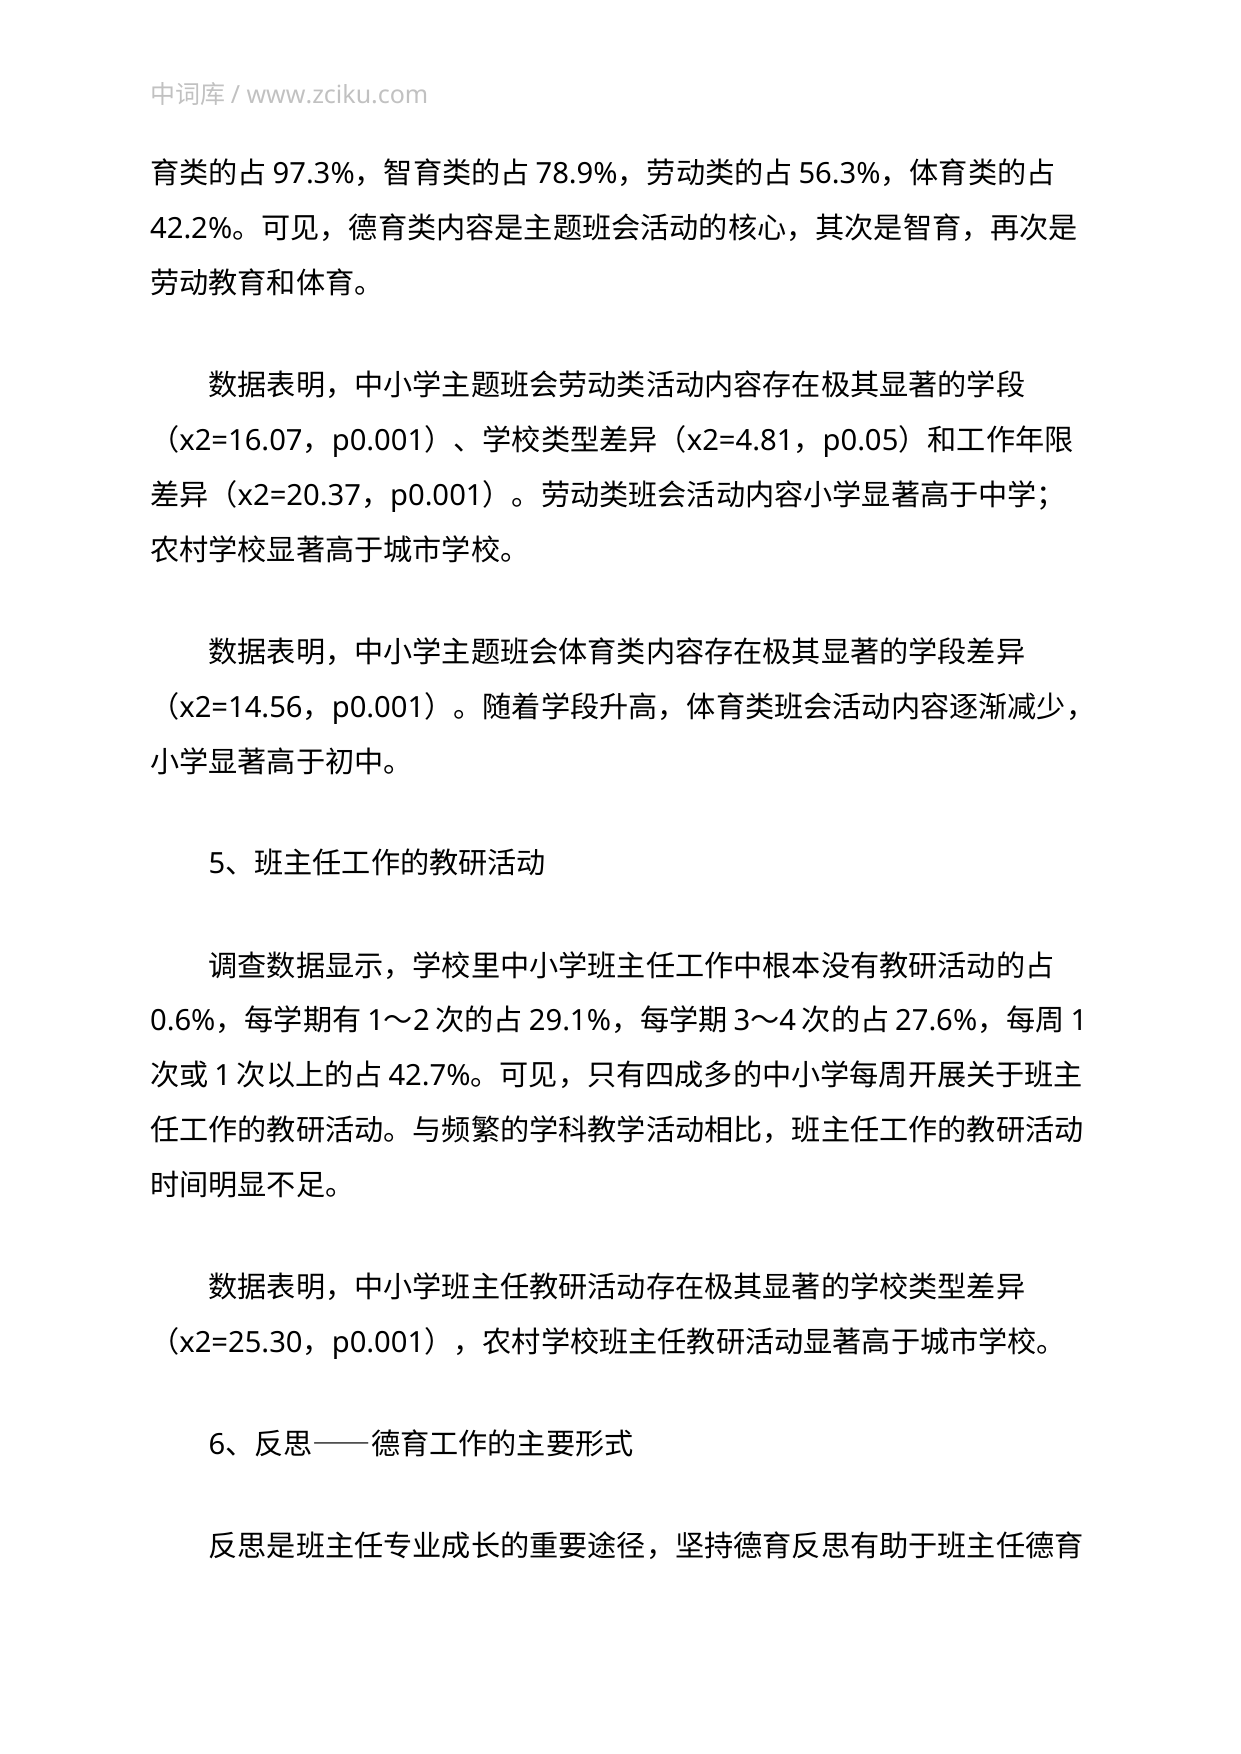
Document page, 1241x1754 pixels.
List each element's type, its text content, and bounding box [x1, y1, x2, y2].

text 调查数据显示，学校里中小学班主任工作中根本没有教研活动的占0.6%，每学期有1～2次的占29.1%，每学期3～4次的占27.6%，每周1次或1次以上的占42.7%。可见，只有四成多的中小学每周开展关于班主任工作的教研活动。与频繁的学科教学活动相比，班主任工作的教研活动时间明显不足。 [150, 942, 1090, 1204]
text 5、班主任工作的教研活动 [150, 840, 1090, 882]
text 数据表明，中小学主题班会劳动类活动内容存在极其显著的学段（x2=16.07，p0.001）、学校类型差异（x2=4.81，p0.05）和工作年限差异（x2=20.37，p0.001）。劳动类班会活动内容小学显著高于中学；农村学校显著高于城市学校。 [150, 362, 1090, 569]
text 数据表明，中小学班主任教研活动存在极其显著的学校类型差异（x2=25.30，p0.001），农村学校班主任教研活动显著高于城市学校。 [150, 1264, 1090, 1361]
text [150, 150, 1090, 302]
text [150, 1522, 1090, 1565]
text 6、反思——德育工作的主要形式 [150, 1421, 1090, 1463]
text 数据表明，中小学主题班会体育类内容存在极其显著的学段差异（x2=14.56，p0.001）。随着学段升高，体育类班会活动内容逐渐减少，小学显著高于初中。 [150, 628, 1090, 781]
